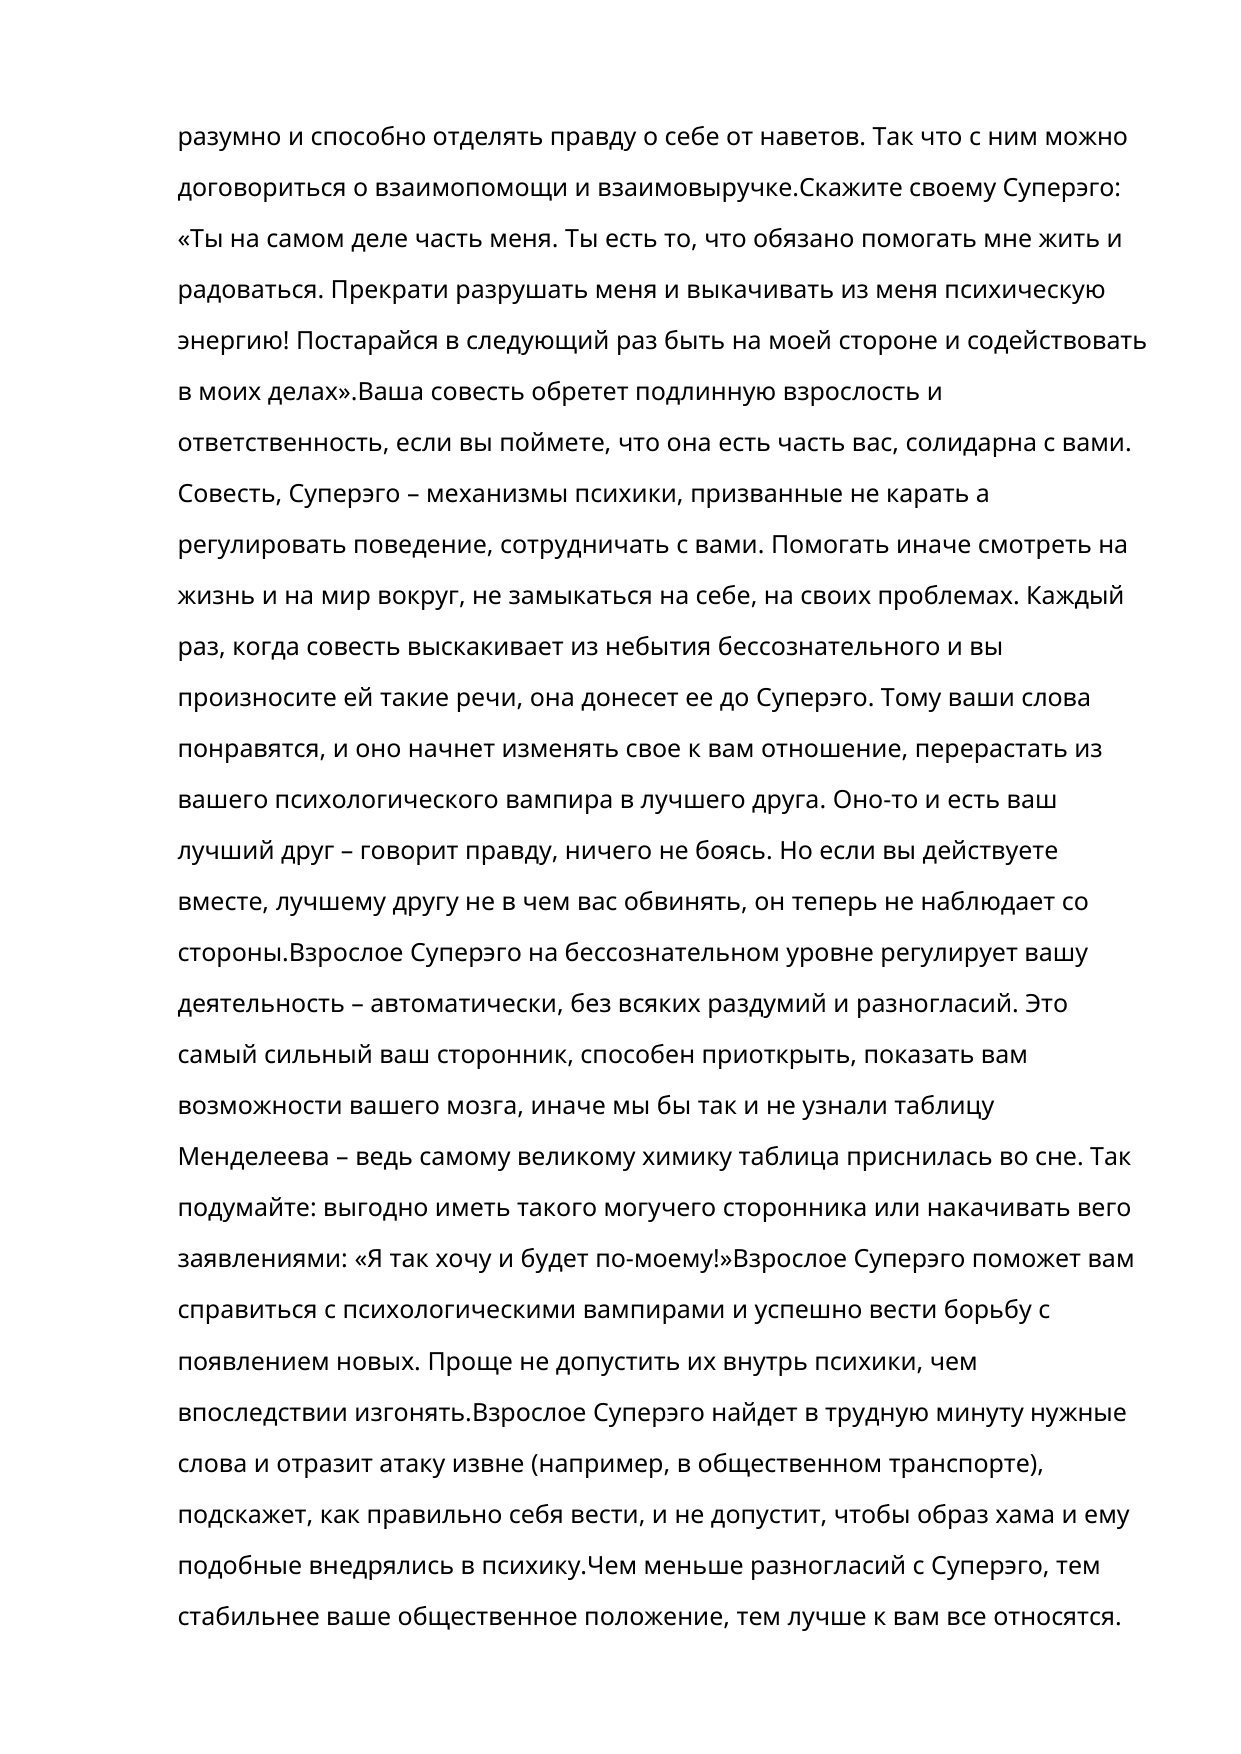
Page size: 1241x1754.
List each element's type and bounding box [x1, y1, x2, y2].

text [177, 118, 1152, 1632]
